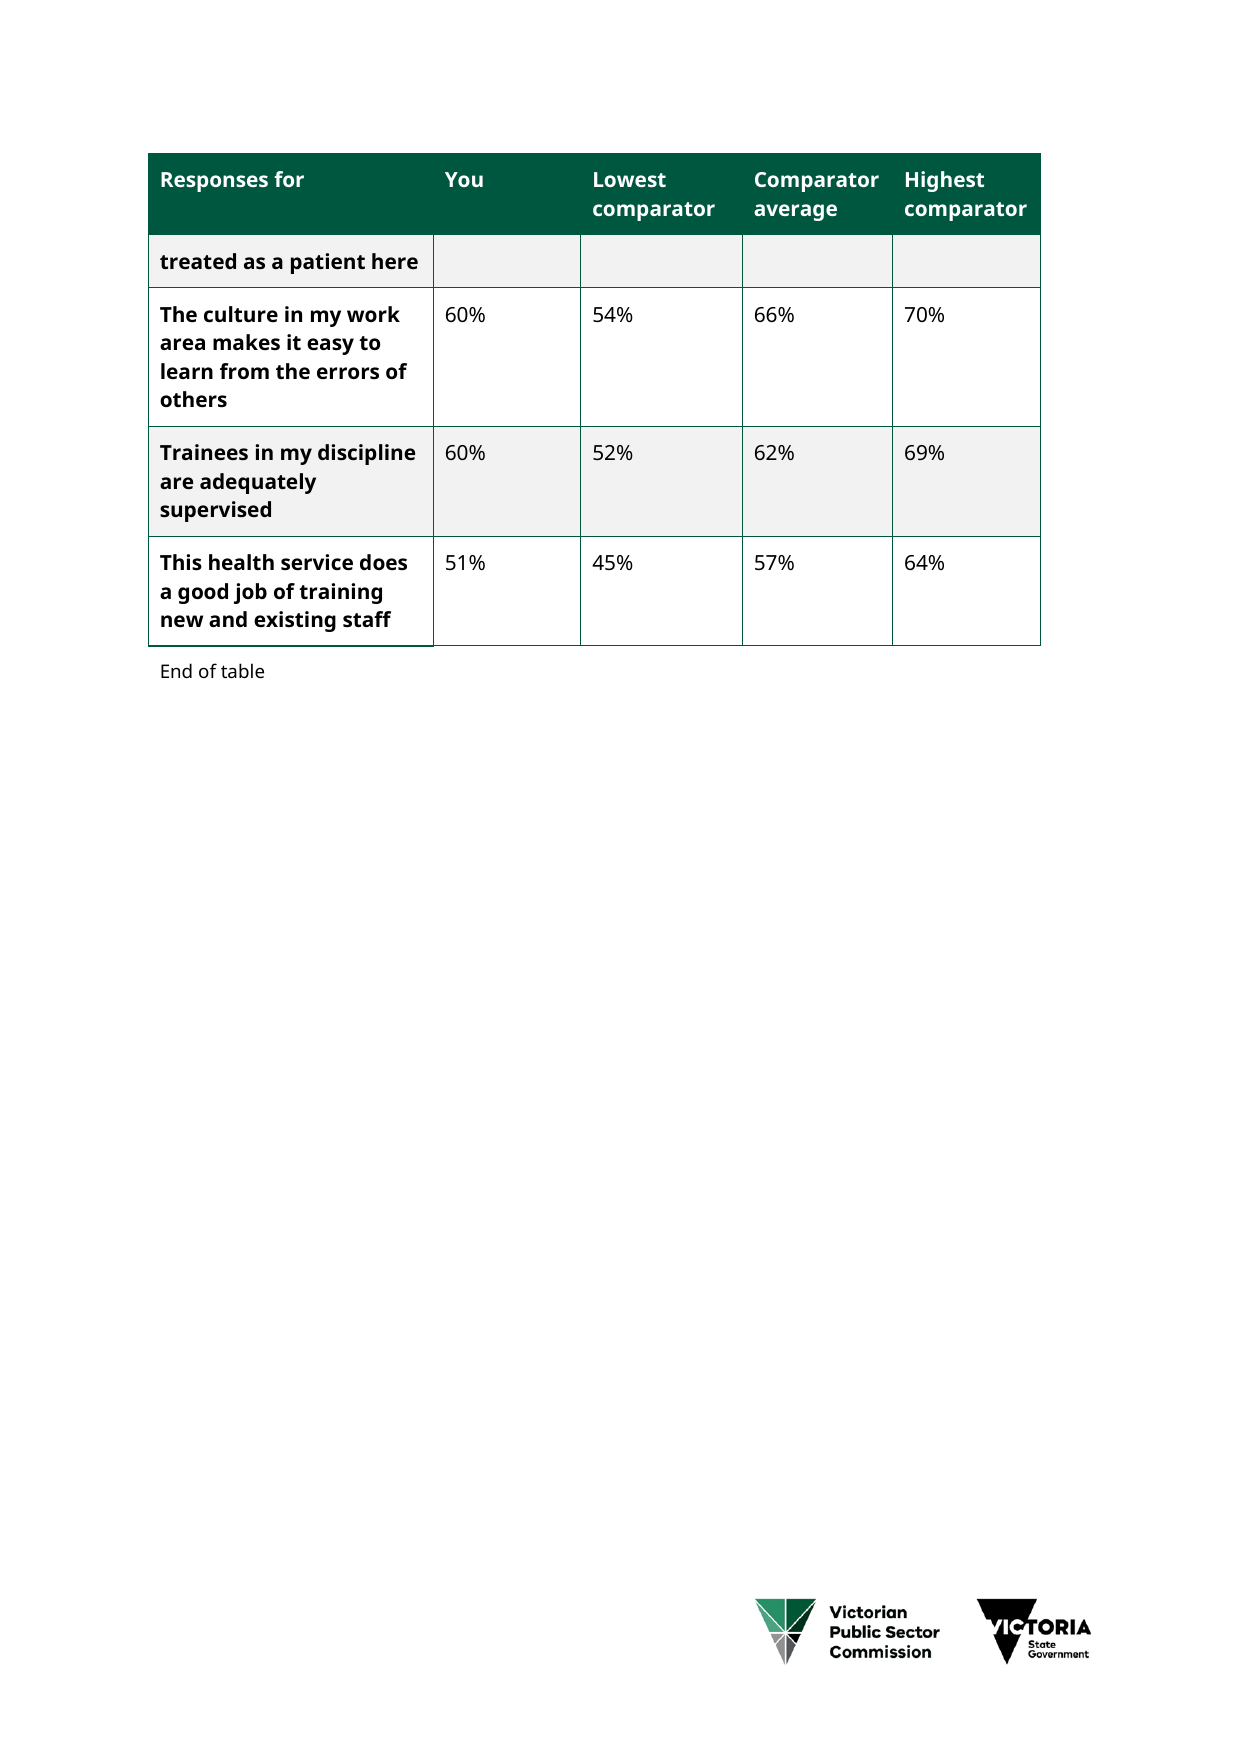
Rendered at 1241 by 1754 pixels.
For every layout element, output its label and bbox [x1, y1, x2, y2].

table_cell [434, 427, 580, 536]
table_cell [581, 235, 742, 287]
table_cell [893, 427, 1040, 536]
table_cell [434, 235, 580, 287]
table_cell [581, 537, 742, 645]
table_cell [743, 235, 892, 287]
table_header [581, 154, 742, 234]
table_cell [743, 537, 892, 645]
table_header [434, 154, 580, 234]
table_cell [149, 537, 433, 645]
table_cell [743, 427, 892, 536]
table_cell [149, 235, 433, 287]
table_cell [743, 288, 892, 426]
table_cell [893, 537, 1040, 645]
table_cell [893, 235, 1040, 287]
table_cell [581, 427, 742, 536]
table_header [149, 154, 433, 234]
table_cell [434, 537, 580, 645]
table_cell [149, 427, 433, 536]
picture [754, 1598, 1093, 1666]
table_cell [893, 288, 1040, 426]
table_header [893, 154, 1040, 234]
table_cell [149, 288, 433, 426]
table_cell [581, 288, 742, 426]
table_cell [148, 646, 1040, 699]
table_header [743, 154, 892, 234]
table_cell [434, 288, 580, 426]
